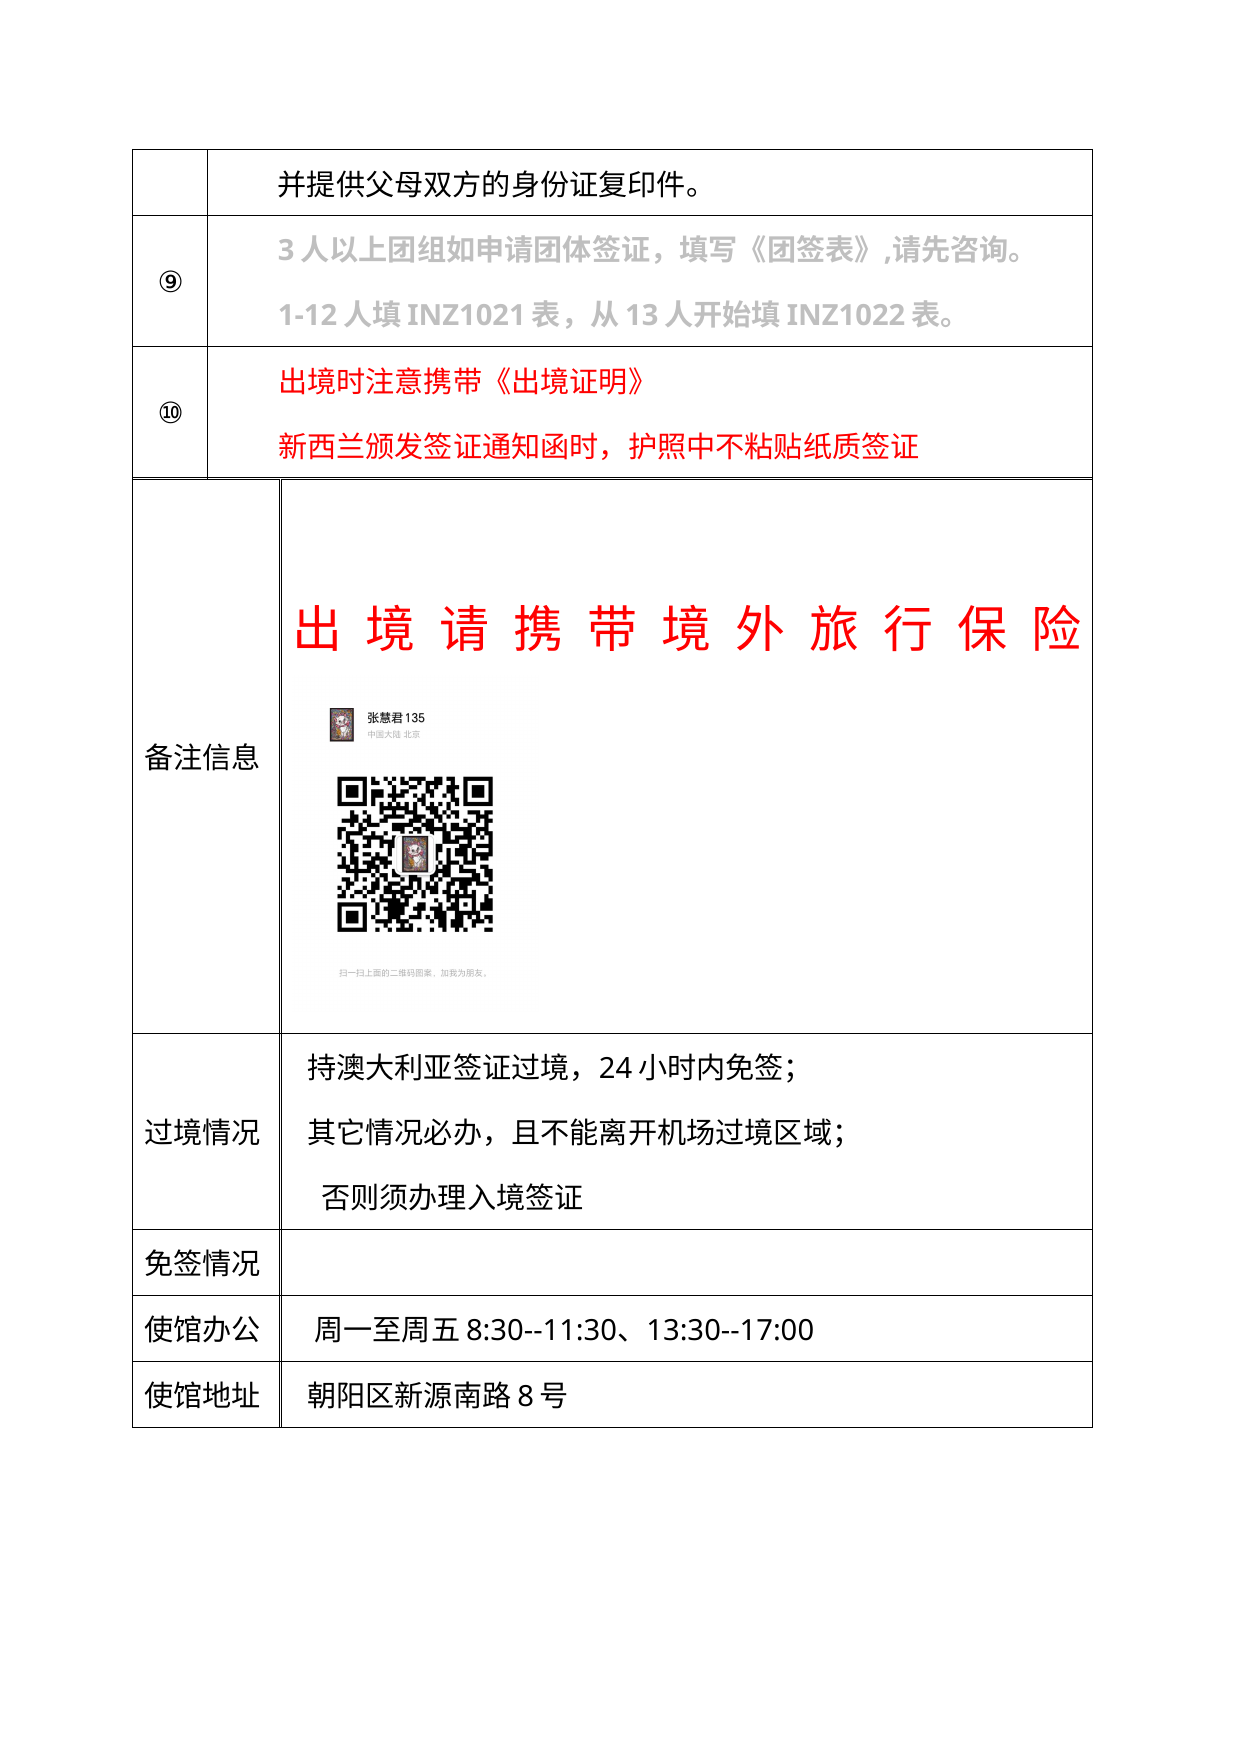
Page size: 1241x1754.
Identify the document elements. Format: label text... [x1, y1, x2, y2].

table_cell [208, 150, 1092, 215]
table_cell 备注信息 [133, 480, 279, 1032]
table_cell ⑧ [133, 150, 207, 215]
table_cell 使馆办公 [133, 1296, 279, 1361]
table_cell 朝阳区新源南路8号 [282, 1362, 1092, 1427]
table_cell ⑨ [133, 216, 207, 346]
table_cell 过境情况 [133, 1034, 279, 1228]
table_cell 出境请携带境外旅行保险 [282, 480, 1092, 1032]
table_cell 3人以上团组如申请团体签证，填写《团签表》,请先咨询。 1-12人填INZ1021表，从13人开始填INZ1022表。 [208, 216, 1092, 346]
table_cell 免签情况 [133, 1230, 279, 1294]
table_cell ⑩ [133, 347, 207, 477]
table_cell 出境时注意携带《出境证明》 新西兰颁发签证通知函时，护照中不粘贴纸质签证 [208, 347, 1092, 477]
table_cell 周一至周五8:30--11:30、13:30--17:00 [282, 1296, 1092, 1361]
table_cell [282, 1230, 1092, 1294]
table_cell 使馆地址 [133, 1362, 279, 1427]
picture [291, 675, 539, 1012]
table_cell 持澳大利亚签证过境，24小时内免签； 其它情况必办，且不能离开机场过境区域； 否则须办理入境签证 [282, 1034, 1092, 1228]
